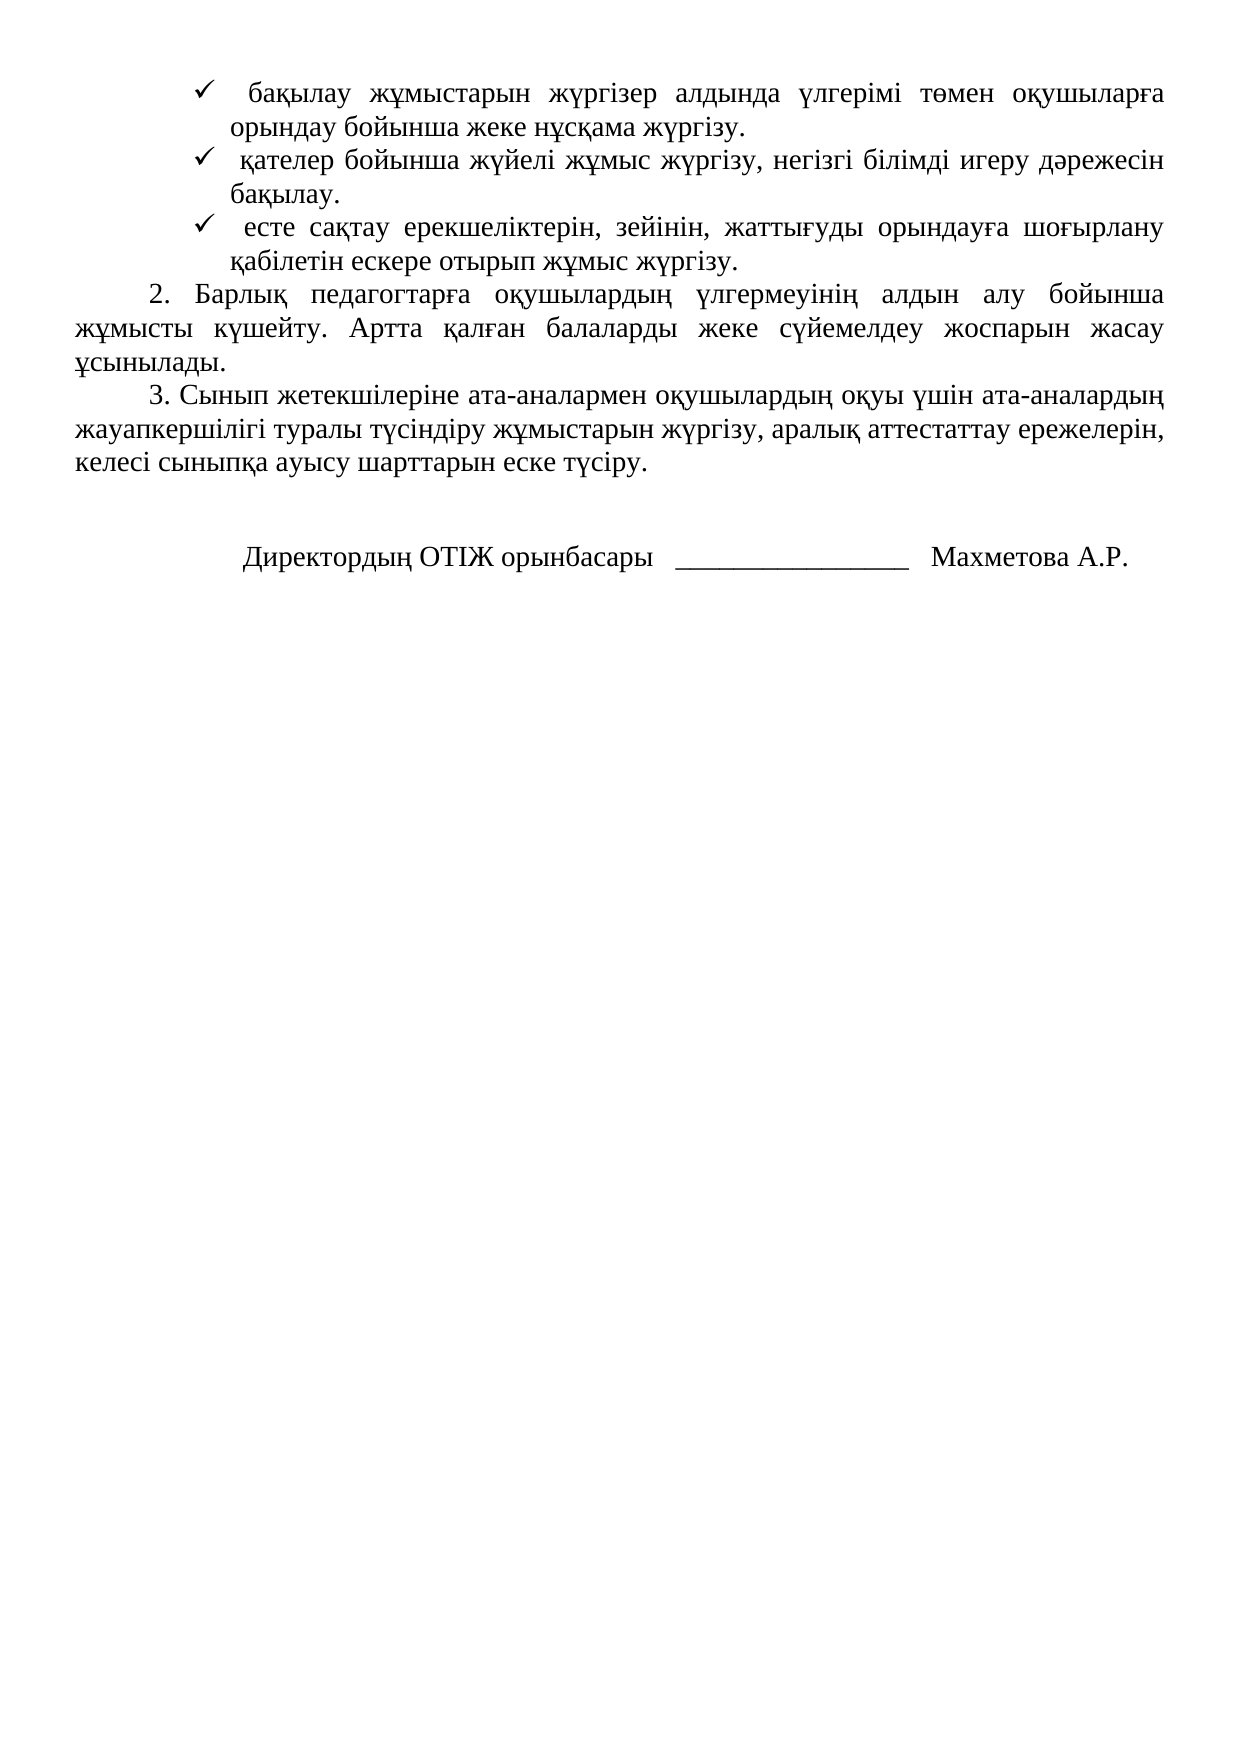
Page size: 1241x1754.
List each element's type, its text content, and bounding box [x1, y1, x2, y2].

text 3. Сынып жетекшілеріне ата-аналармен оқушылардың оқуы үшін ата-аналардың жауапкершілігі туралы түсіндіру жұмыстарын жүргізу, аралық аттестаттау ережелерін, келесі сыныпқа ауысу шарттарын еске түсіру. [75, 377, 1165, 478]
list есте сақтау ерекшеліктерін, зейінін, жаттығуды орындауға шоғырлану қабілетін ескере отырып жұмыс жүргізу. [192, 209, 1165, 277]
list қателер бойынша жүйелі жұмыс жүргізу, негізгі білімді игеру дәрежесін бақылау. [192, 142, 1165, 209]
text 2. Барлық педагогтарға оқушылардың үлгермеуінің алдын алу бойынша жұмысты күшейту. Артта қалған балаларды жеке сүйемелдеу жоспарын жасау ұсынылады. [75, 277, 1165, 377]
text Директордың ОТІЖ орынбасары ________________ Махметова А.Р. [0, 539, 1165, 573]
list бақылау жұмыстарын жүргізер алдында үлгерімі төмен оқушыларға орындау бойынша жеке нұсқама жүргізу. [192, 75, 1165, 142]
